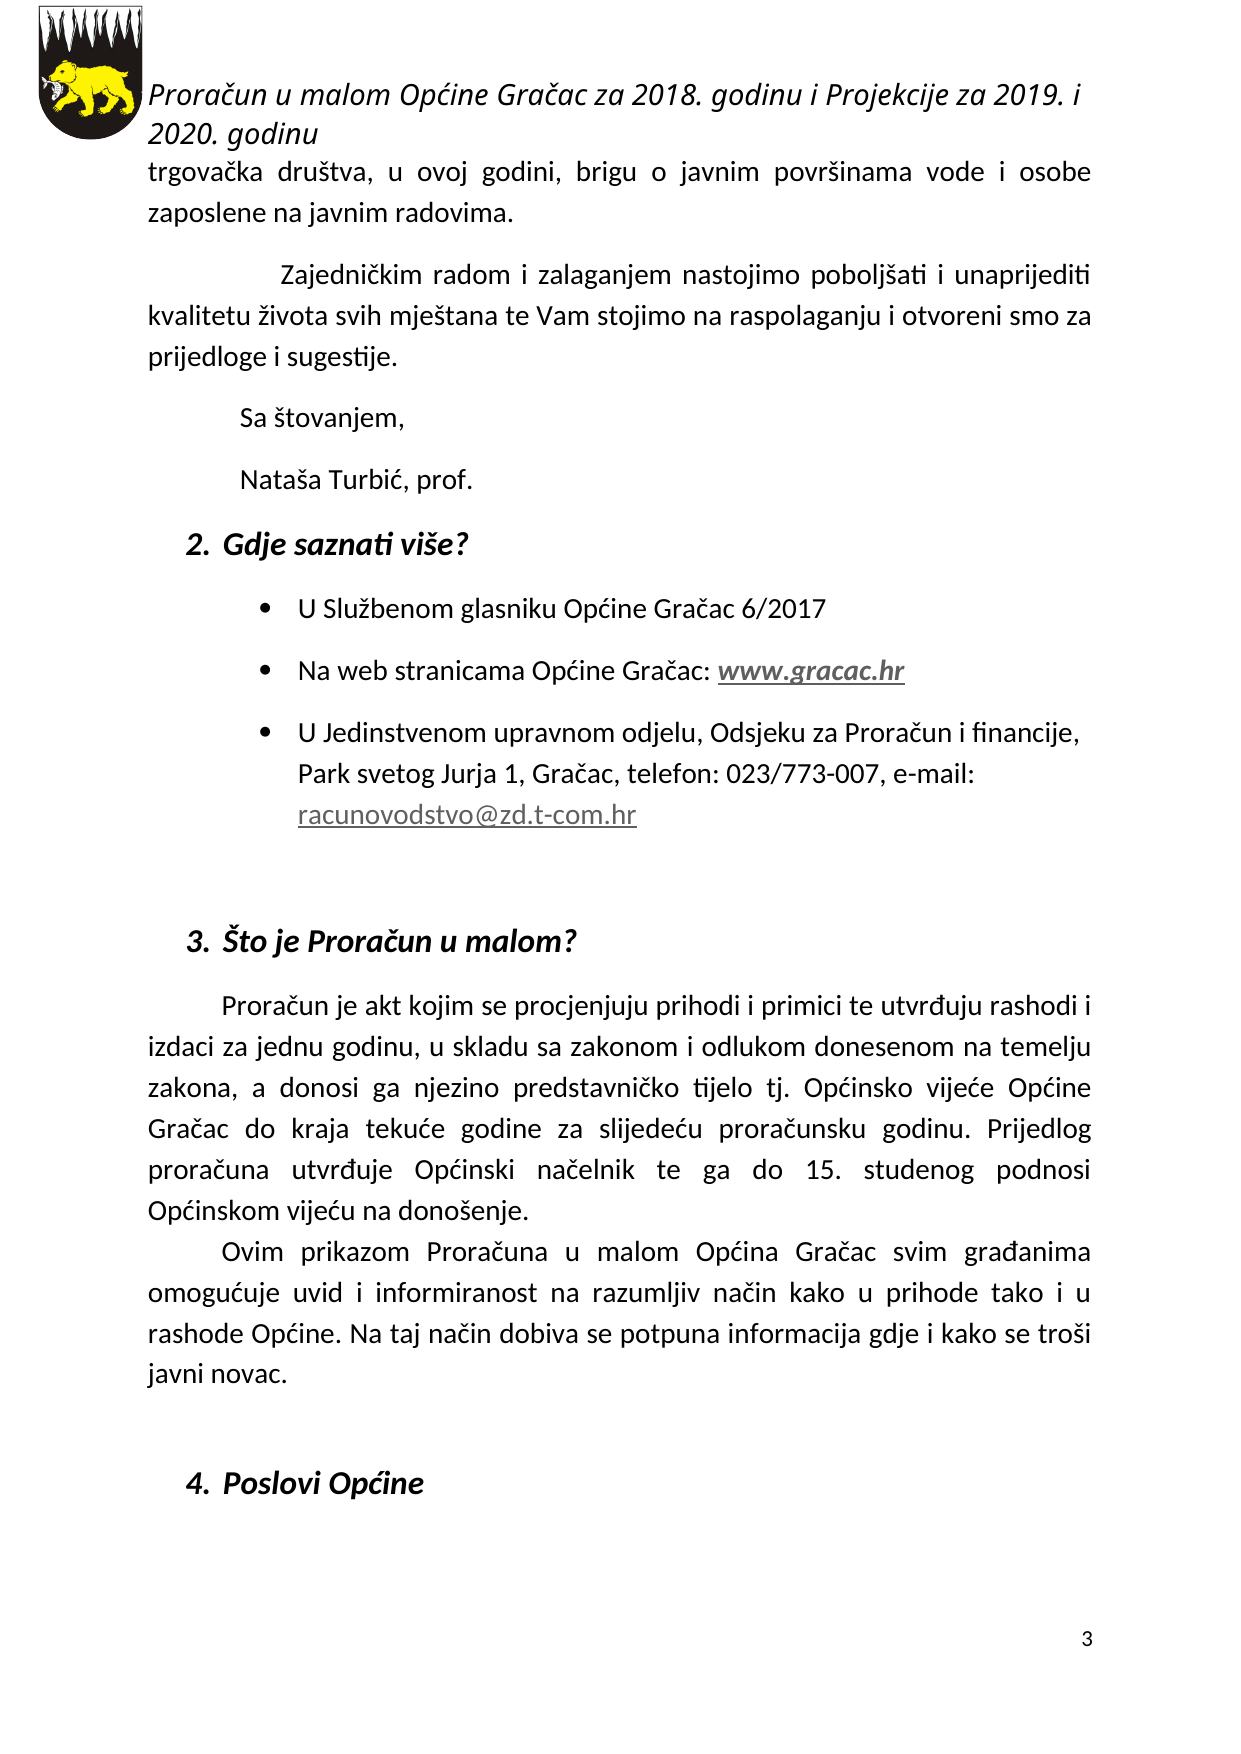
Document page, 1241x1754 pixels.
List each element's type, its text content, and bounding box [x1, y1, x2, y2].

text Proračun je akt kojim se procjenjuju prihodi i primici te utvrđuju rashodi i izdaci za jednu godinu, u skladu sa zakonom i odlukom donesenom na temelju zakona, a donosi ga njezino predstavničko tijelo tj. Općinsko vijeće Općine Gračac do kraja tekuće godine za slijedeću proračunsku godinu. Prijedlog proračuna utvrđuje Općinski načelnik te ga do 15. studenog podnosi Općinskom vijeću na donošenje. [148, 987, 1093, 1227]
text Gdje saznati više? [185, 523, 1093, 564]
text Što je Proračun u malom? [185, 919, 1093, 960]
list Sa štovanjem, [148, 399, 1093, 435]
list Nataša Turbić, prof. [148, 461, 1093, 497]
list U Jedinstvenom upravnom odjelu, Odsjeku za Proračun i financije, Park svetog Jurja 1, Gračac, telefon: 023/773-007, e-mail: racunovodstvo@zd.t-com.hr [260, 714, 1093, 832]
text Ovim prikazom Proračuna u malom Općina Gračac svim građanima omogućuje uvid i informiranost na razumljiv način kako u prihode tako i u rashode Općine. Na taj način dobiva se potpuna informacija gdje i kako se troši javni novac. [148, 1233, 1093, 1391]
text Poslovi Općine [185, 1462, 1093, 1503]
list Na web stranicama Općine Gračac: www.gracac.hr [260, 652, 1093, 688]
list Zajedničkim radom i zalaganjem nastojimo poboljšati i unaprijediti kvalitetu života svih mještana te Vam stojimo na raspolaganju i otvoreni smo za prijedloge i sugestije. [148, 256, 1093, 373]
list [148, 153, 1093, 230]
list U Službenom glasniku Općine Gračac 6/2017 [260, 591, 1093, 626]
